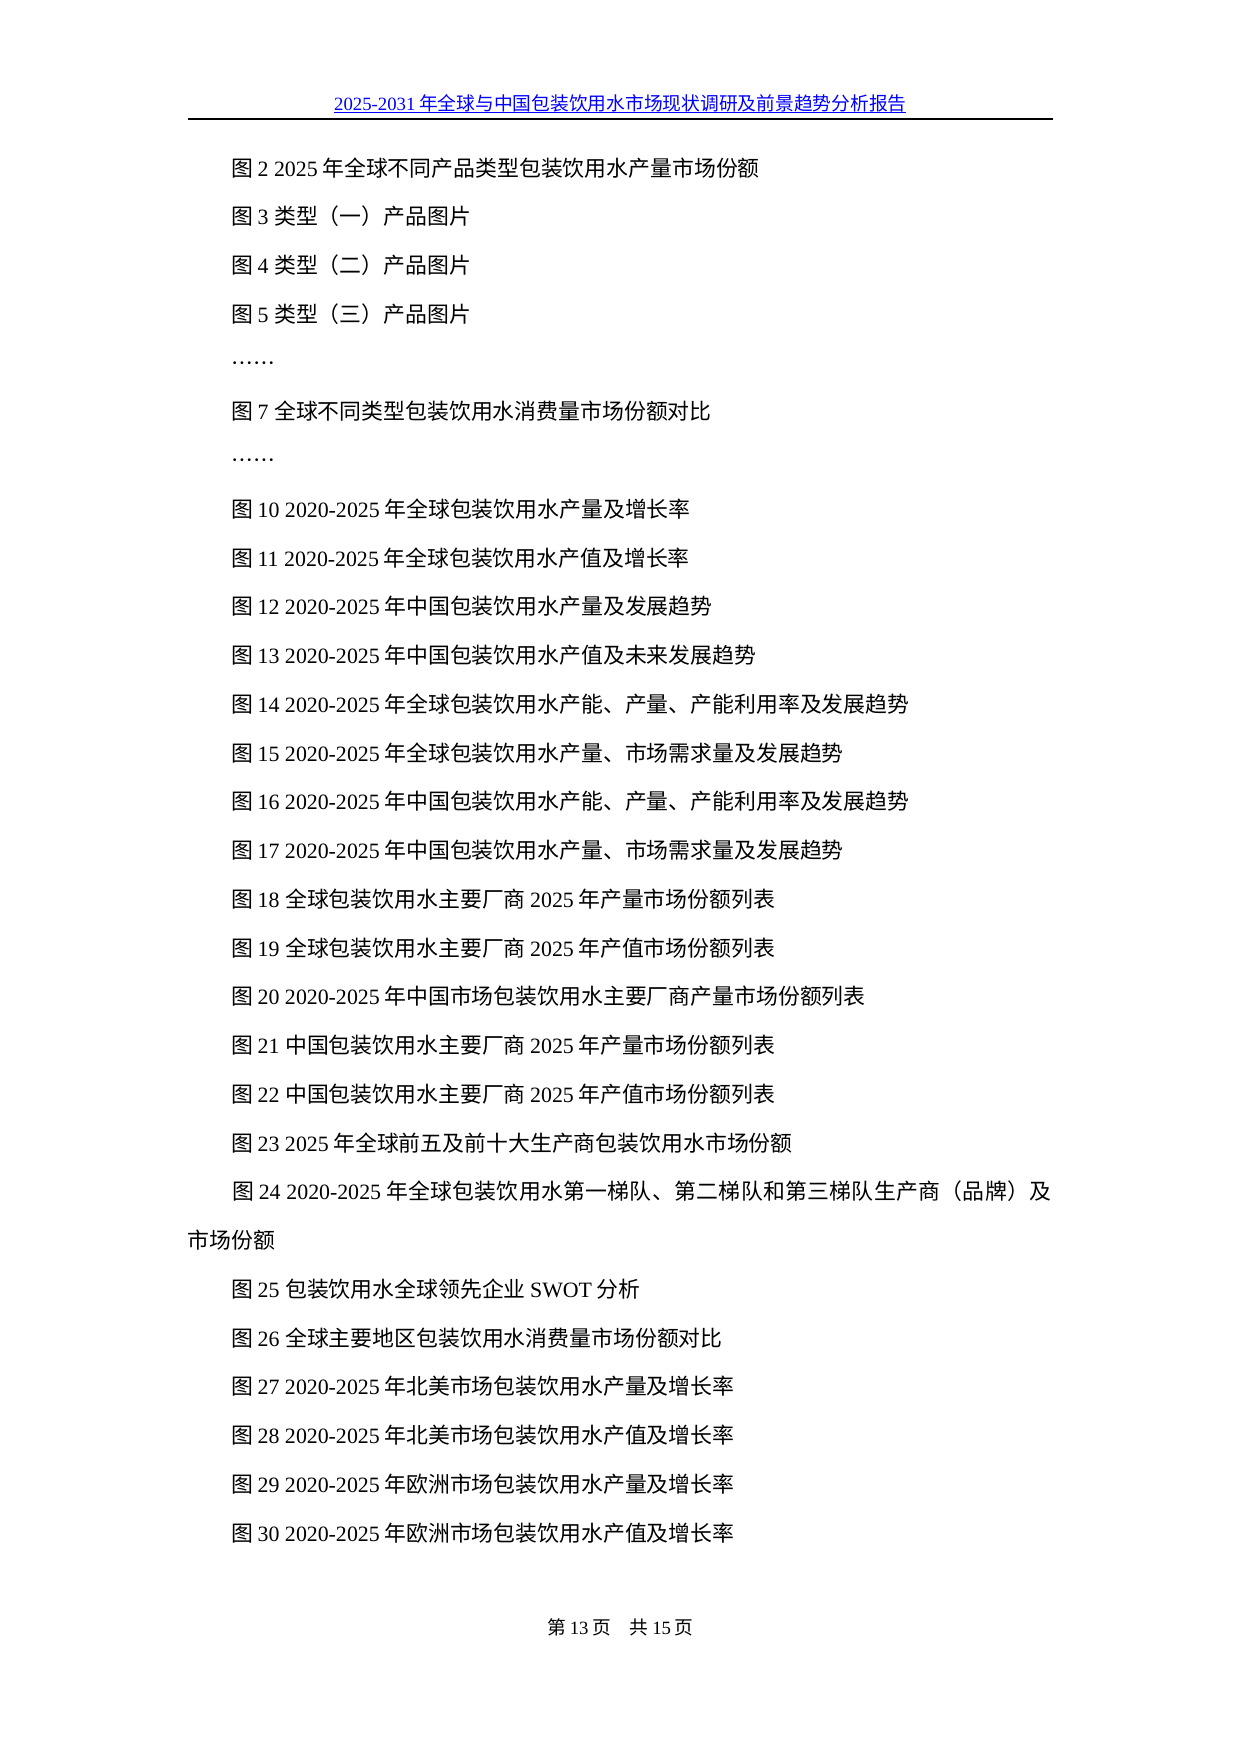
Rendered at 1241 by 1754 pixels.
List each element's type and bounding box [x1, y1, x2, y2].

text [187, 150, 1053, 1548]
